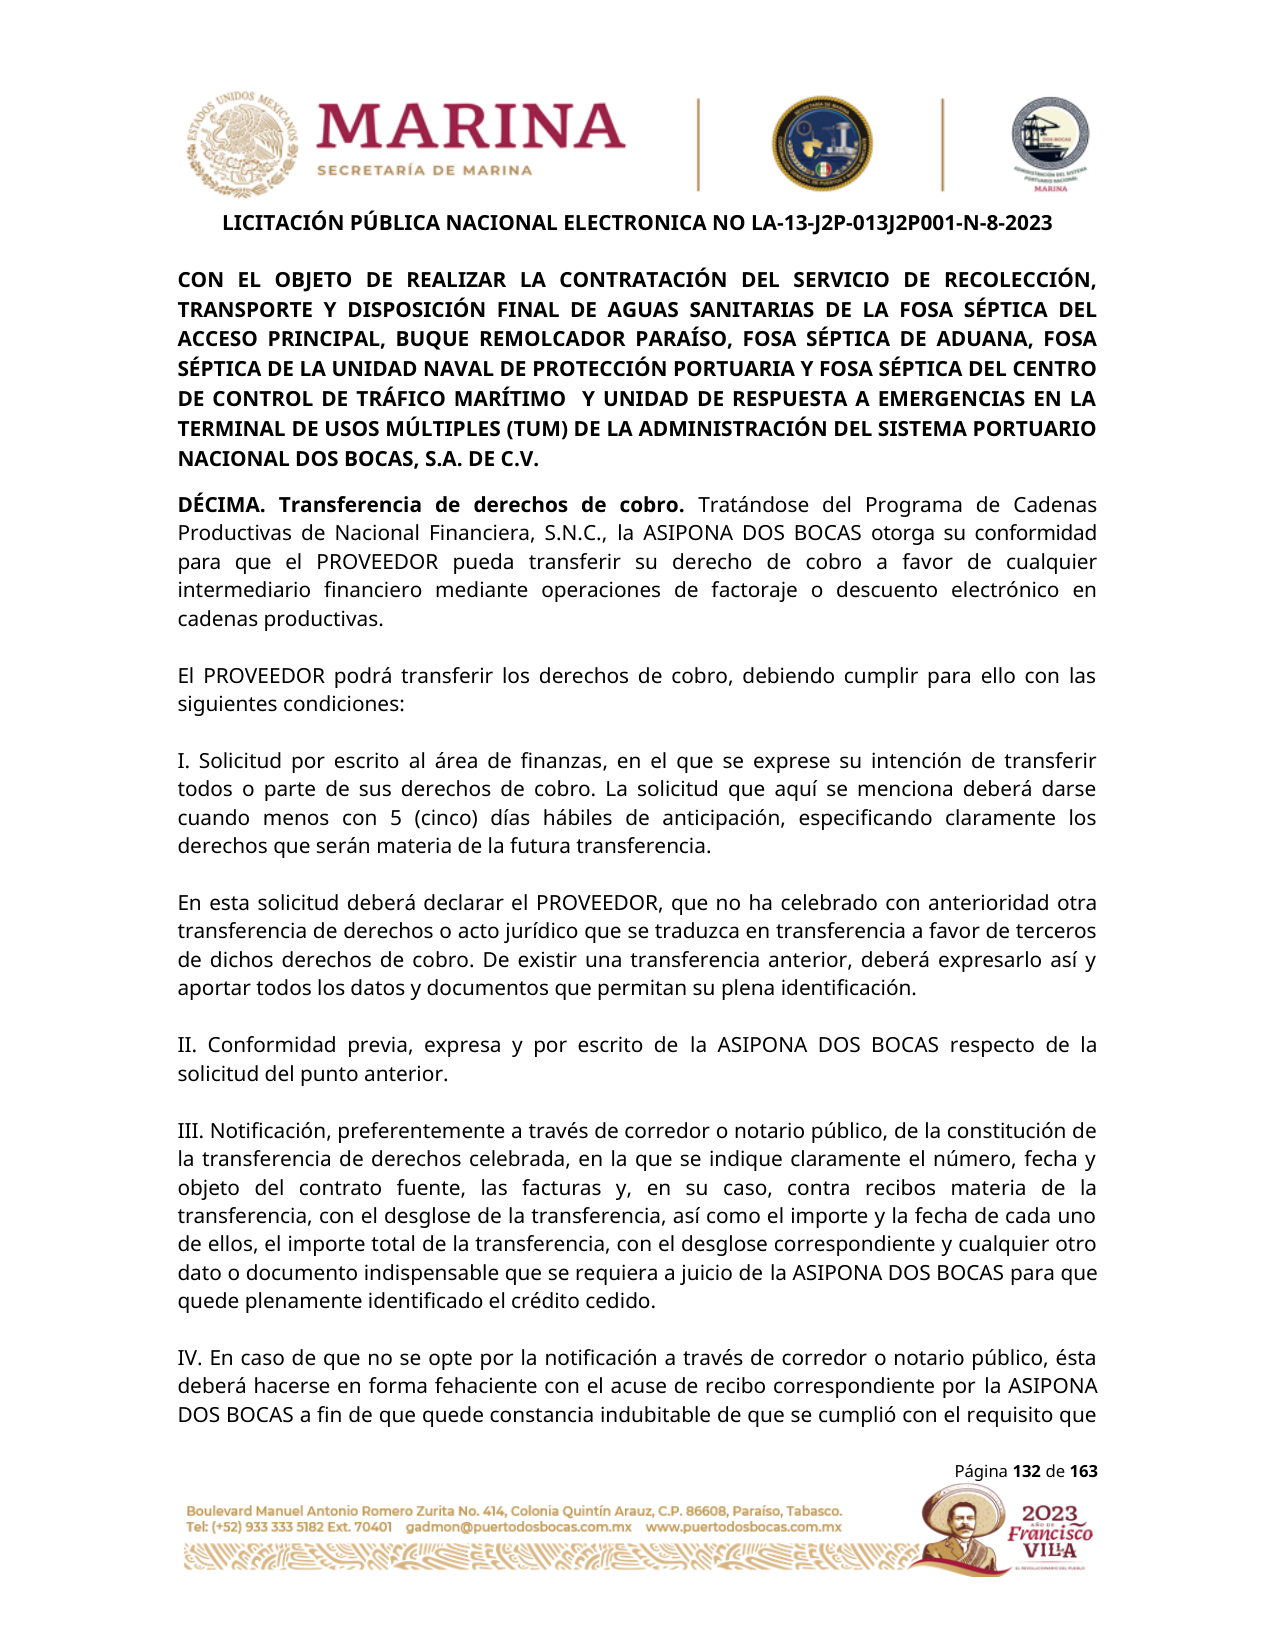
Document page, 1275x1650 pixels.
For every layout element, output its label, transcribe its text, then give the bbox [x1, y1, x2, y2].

text I. Solicitud por escrito al área de finanzas, en el que se exprese su intención de transferir todos o parte de sus derechos de cobro. La solicitud que aquí se menciona deberá darse cuando menos con 5 (cinco) días hábiles de anticipación, especificando claramente los derechos que serán materia de la futura transferencia. [177, 746, 1098, 860]
picture [177, 73, 1098, 209]
text DÉCIMA. Transferencia de derechos de cobro. Tratándose del Programa de Cadenas Productivas de Nacional Financiera, S.N.C., la ASIPONA DOS BOCAS otorga su conformidad para que el PROVEEDOR pueda transferir su derecho de cobro a favor de cualquier intermediario financiero mediante operaciones de factoraje o descuento electrónico en cadenas productivas. [177, 490, 1098, 632]
picture [177, 1482, 1098, 1577]
text II. Conformidad previa, expresa y por escrito de la ASIPONA DOS BOCAS respecto de la solicitud del punto anterior. [177, 1030, 1098, 1087]
text En esta solicitud deberá declarar el PROVEEDOR, que no ha celebrado con anterioridad otra transferencia de derechos o acto jurídico que se traduzca en transferencia a favor de terceros de dichos derechos de cobro. De existir una transferencia anterior, deberá expresarlo así y aportar todos los datos y documentos que permitan su plena identificación. [177, 888, 1098, 1002]
text III. Notificación, preferentemente a través de corredor o notario público, de la constitución de la transferencia de derechos celebrada, en la que se indique claramente el número, fecha y objeto del contrato fuente, las facturas y, en su caso, contra recibos materia de la transferencia, con el desglose de la transferencia, así como el importe y la fecha de cada uno de ellos, el importe total de la transferencia, con el desglose correspondiente y cualquier otro dato o documento indispensable que se requiera a juicio de la ASIPONA DOS BOCAS para que quede plenamente identificado el crédito cedido. [177, 1116, 1098, 1315]
text El PROVEEDOR podrá transferir los derechos de cobro, debiendo cumplir para ello con las siguientes condiciones: [177, 661, 1098, 718]
